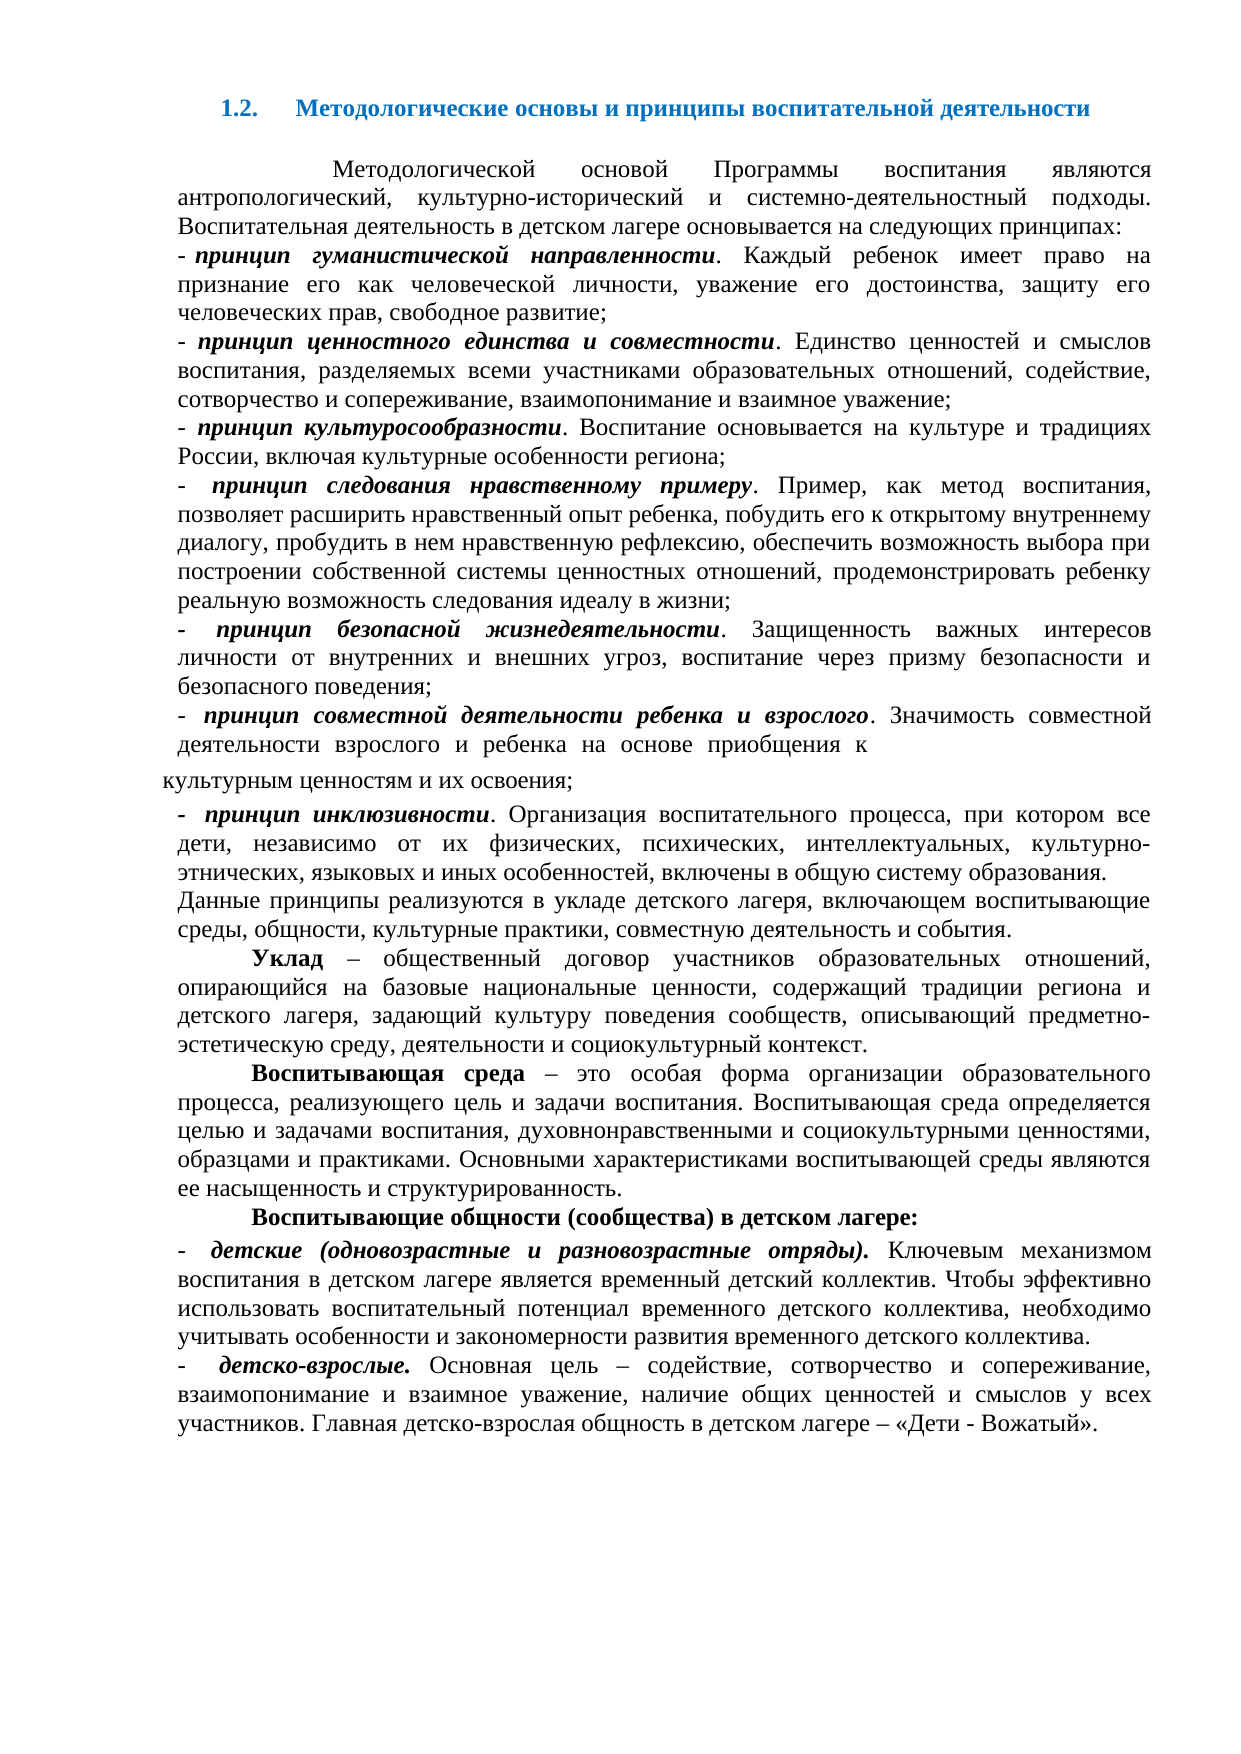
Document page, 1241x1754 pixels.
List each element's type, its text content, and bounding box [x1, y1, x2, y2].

list детско-взрослые. Основная цель – содействие, сотворчество и сопереживание, взаимопонимание и взаимное уважение, наличие общих ценностей и смыслов у всех участников. Главная детско-взрослая общность в детском лагере – «Дети - Вожатый». [177, 1350, 1152, 1436]
text Методологической основой Программы воспитания являются антропологический, культурно-исторический и системно-деятельностный подходы. Воспитательная деятельность в детском лагере основывается на следующих принципах: [177, 154, 1152, 240]
list Методологические основы и принципы воспитательной деятельности [112, 93, 1198, 122]
subtitle Воспитывающие общности (сообщества) в детском лагере: [251, 1202, 1198, 1231]
list принцип культуросообразности. Воспитание основывается на культуре и традициях России, включая культурные особенности региона; [177, 412, 1152, 470]
list принцип гуманистической направленности. Каждый ребенок имеет право на признание его как человеческой личности, уважение его достоинства, защиту его человеческих прав, свободное развитие; [177, 240, 1151, 326]
text культурным ценностям и их освоения; [112, 766, 1198, 794]
text Воспитывающая среда – это особая форма организации образовательного процесса, реализующего цель и задачи воспитания. Воспитывающая среда определяется целью и задачами воспитания, духовнонравственными и социокультурными ценностями, образцами и практиками. Основными характеристиками воспитывающей среды являются ее насыщенность и структурированность. [177, 1058, 1152, 1202]
list принцип инклюзивности. Организация воспитательного процесса, при котором все дети, независимо от их физических, психических, интеллектуальных, культурно-этнических, языковых и иных особенностей, включены в общую систему образования. [177, 799, 1151, 886]
text Данные принципы реализуются в укладе детского лагеря, включающем воспитывающие среды, общности, культурные практики, совместную деятельность и события. [177, 886, 1152, 943]
text Уклад – общественный договор участников образовательных отношений, опирающийся на базовые национальные ценности, содержащий традиции региона и детского лагеря, задающий культуру поведения сообществ, описывающий предметно-эстетическую среду, деятельности и социокультурный контекст. [177, 943, 1151, 1058]
list принцип безопасной жизнедеятельности. Защищенность важных интересов личности от внутренних и внешних угроз, воспитание через призму безопасности и безопасного поведения; [177, 614, 1152, 700]
list принцип ценностного единства и совместности. Единство ценностей и смыслов воспитания, разделяемых всеми участниками образовательных отношений, содействие, сотворчество и сопереживание, взаимопонимание и взаимное уважение; [177, 326, 1152, 412]
list детские (одновозрастные и разновозрастные отряды). Ключевым механизмом воспитания в детском лагере является временный детский коллектив. Чтобы эффективно использовать воспитательный потенциал временного детского коллектива, необходимо учитывать особенности и закономерности развития временного детского коллектива. [177, 1235, 1152, 1350]
list принцип следования нравственному примеру. Пример, как метод воспитания, позволяет расширить нравственный опыт ребенка, побудить его к открытому внутреннему диалогу, пробудить в нем нравственную рефлексию, обеспечить возможность выбора при построении собственной системы ценностных отношений, продемонстрировать ребенку реальную возможность следования идеалу в жизни; [177, 470, 1152, 614]
list принцип совместной деятельности ребенка и взрослого. Значимость совместной деятельности взрослого и ребенка на основе приобщения к [177, 700, 1152, 757]
